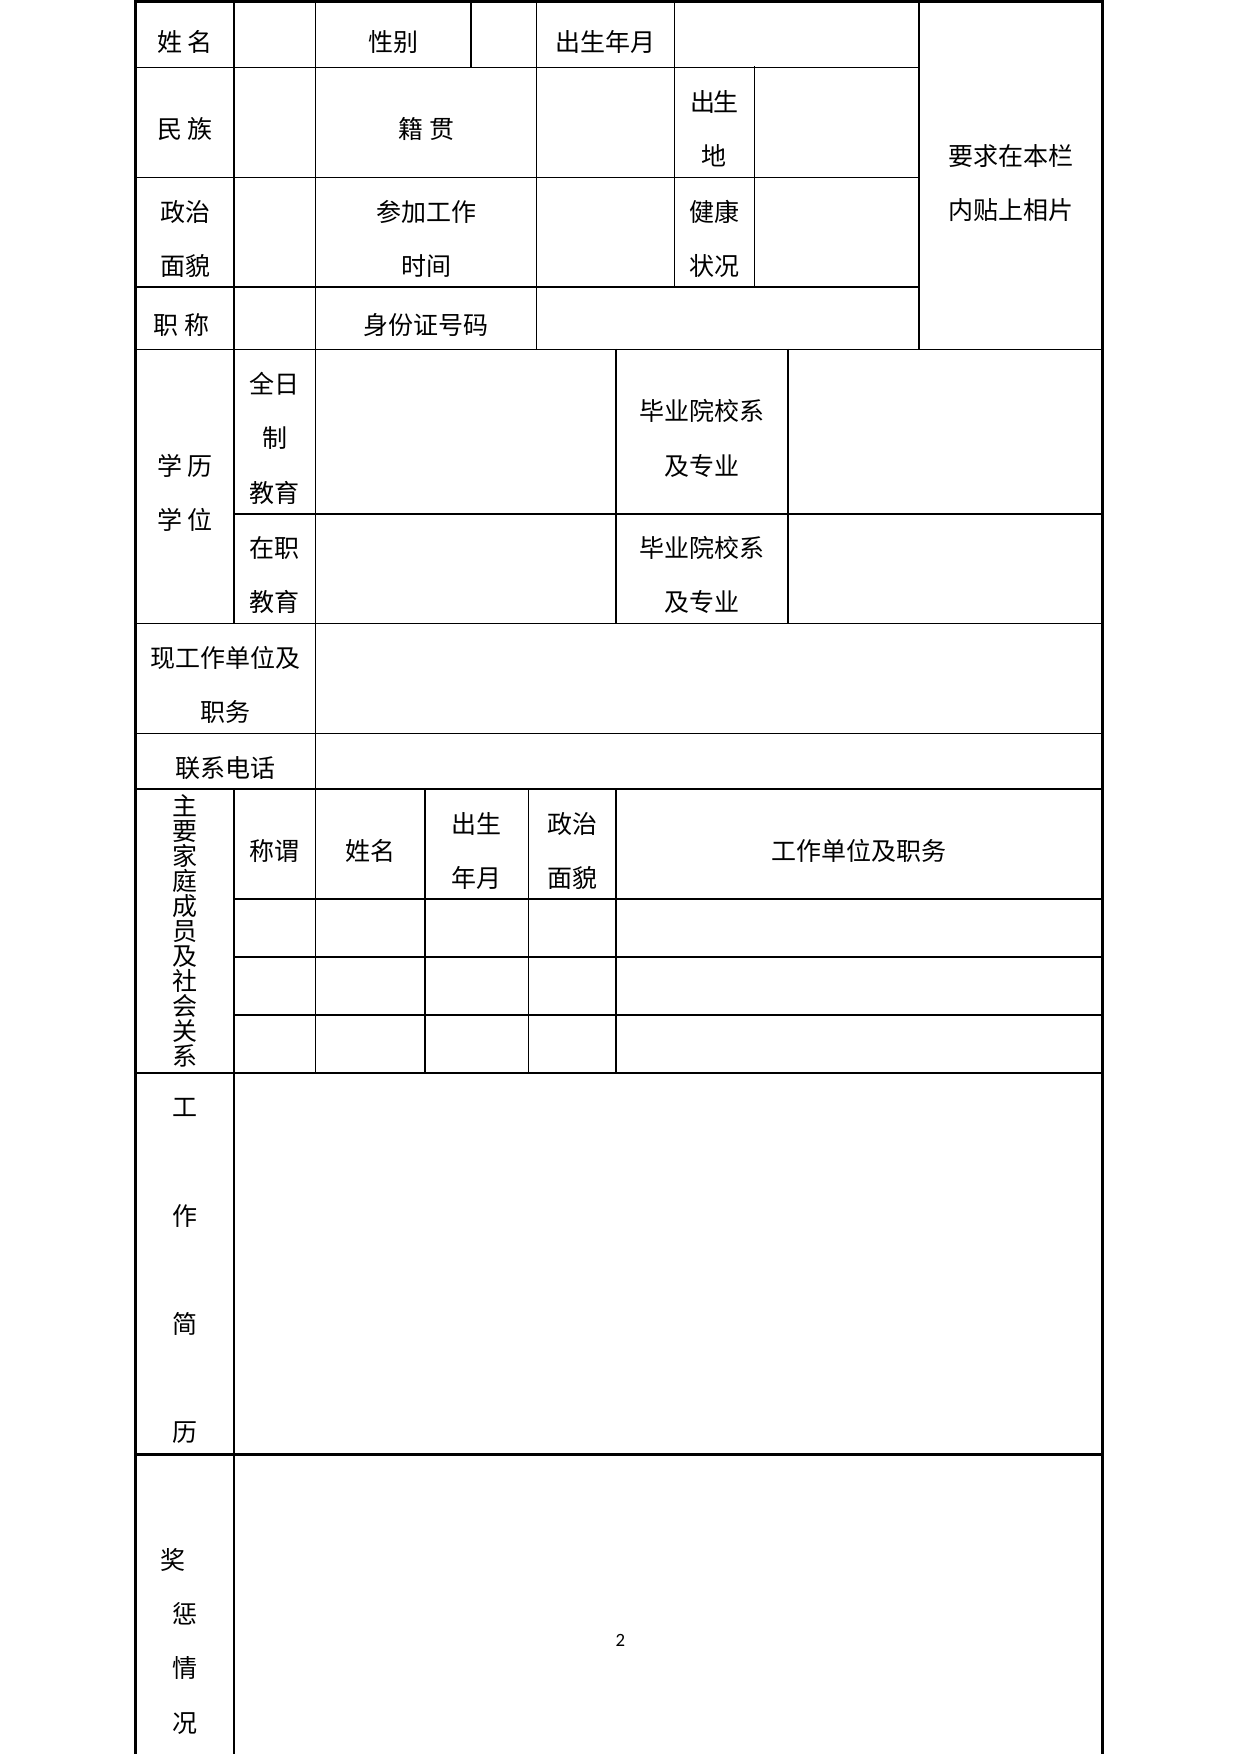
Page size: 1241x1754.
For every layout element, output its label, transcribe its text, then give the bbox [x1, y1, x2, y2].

table_cell [617, 900, 1101, 956]
table_cell [617, 958, 1101, 1014]
table_cell [789, 515, 1101, 623]
table_cell [316, 958, 424, 1014]
table_cell [537, 178, 674, 286]
table_header 性别 [316, 3, 470, 66]
table_cell 称谓 [235, 790, 315, 898]
table_cell [755, 68, 918, 176]
table_cell [316, 624, 1101, 733]
table_header [675, 3, 918, 66]
table_cell [235, 288, 315, 349]
table_cell 工作单位及职务 [617, 790, 1101, 898]
table_cell [235, 1074, 1101, 1453]
table_cell 奖 惩 情 况 [137, 1456, 233, 1754]
table_cell 工 作 简 历 [137, 1074, 233, 1453]
table_cell [235, 178, 315, 286]
table_cell 民 族 [137, 68, 233, 176]
table_cell [426, 900, 528, 956]
table_cell [235, 1016, 315, 1072]
table_header 出生年月 [537, 3, 674, 66]
table_cell [426, 958, 528, 1014]
table_cell [789, 350, 1101, 513]
table_header 姓 名 [137, 3, 233, 66]
table_cell [235, 68, 315, 176]
table_cell 政治面貌 [529, 790, 615, 898]
table_cell 身份证号码 [316, 288, 536, 349]
table_cell 姓名 [316, 790, 424, 898]
table_cell 职 称 [137, 288, 233, 349]
table_cell 健康 状况 [675, 178, 754, 286]
table_cell 在职 教育 [235, 515, 315, 623]
table_cell [537, 288, 918, 349]
table_header [472, 3, 536, 66]
table_cell [316, 900, 424, 956]
table_cell [426, 1016, 528, 1072]
table_cell 出生 年月 [426, 790, 528, 898]
table_cell [316, 734, 1101, 788]
table_cell [529, 900, 615, 956]
table_cell [316, 515, 615, 623]
table_cell [529, 958, 615, 1014]
table_cell 参加工作 时间 [316, 178, 536, 286]
table_cell [755, 178, 918, 286]
table_cell 籍 贯 [316, 68, 536, 176]
table_header [235, 3, 315, 66]
table_cell [617, 1016, 1101, 1072]
table_header 要求在本栏 内贴上相片 [920, 3, 1101, 349]
table_cell 主要家庭成员及社会关系 [137, 790, 233, 1072]
table_cell [235, 900, 315, 956]
table_cell [235, 958, 315, 1014]
table_cell [235, 1456, 1101, 1754]
table_cell [529, 1016, 615, 1072]
table_cell 联系电话 [137, 734, 315, 788]
table_cell 毕业院校系及专业 [617, 515, 787, 623]
table_cell 全日制 教育 [235, 350, 315, 513]
table_cell 学 历 学 位 [137, 350, 233, 623]
table_cell 毕业院校系及专业 [617, 350, 787, 513]
table_cell 政治 面貌 [137, 178, 233, 286]
table_cell [537, 68, 674, 176]
table_cell 现工作单位及职务 [137, 624, 315, 733]
table_cell 出生地 [675, 68, 754, 176]
table_cell [316, 350, 615, 513]
table_cell [316, 1016, 424, 1072]
